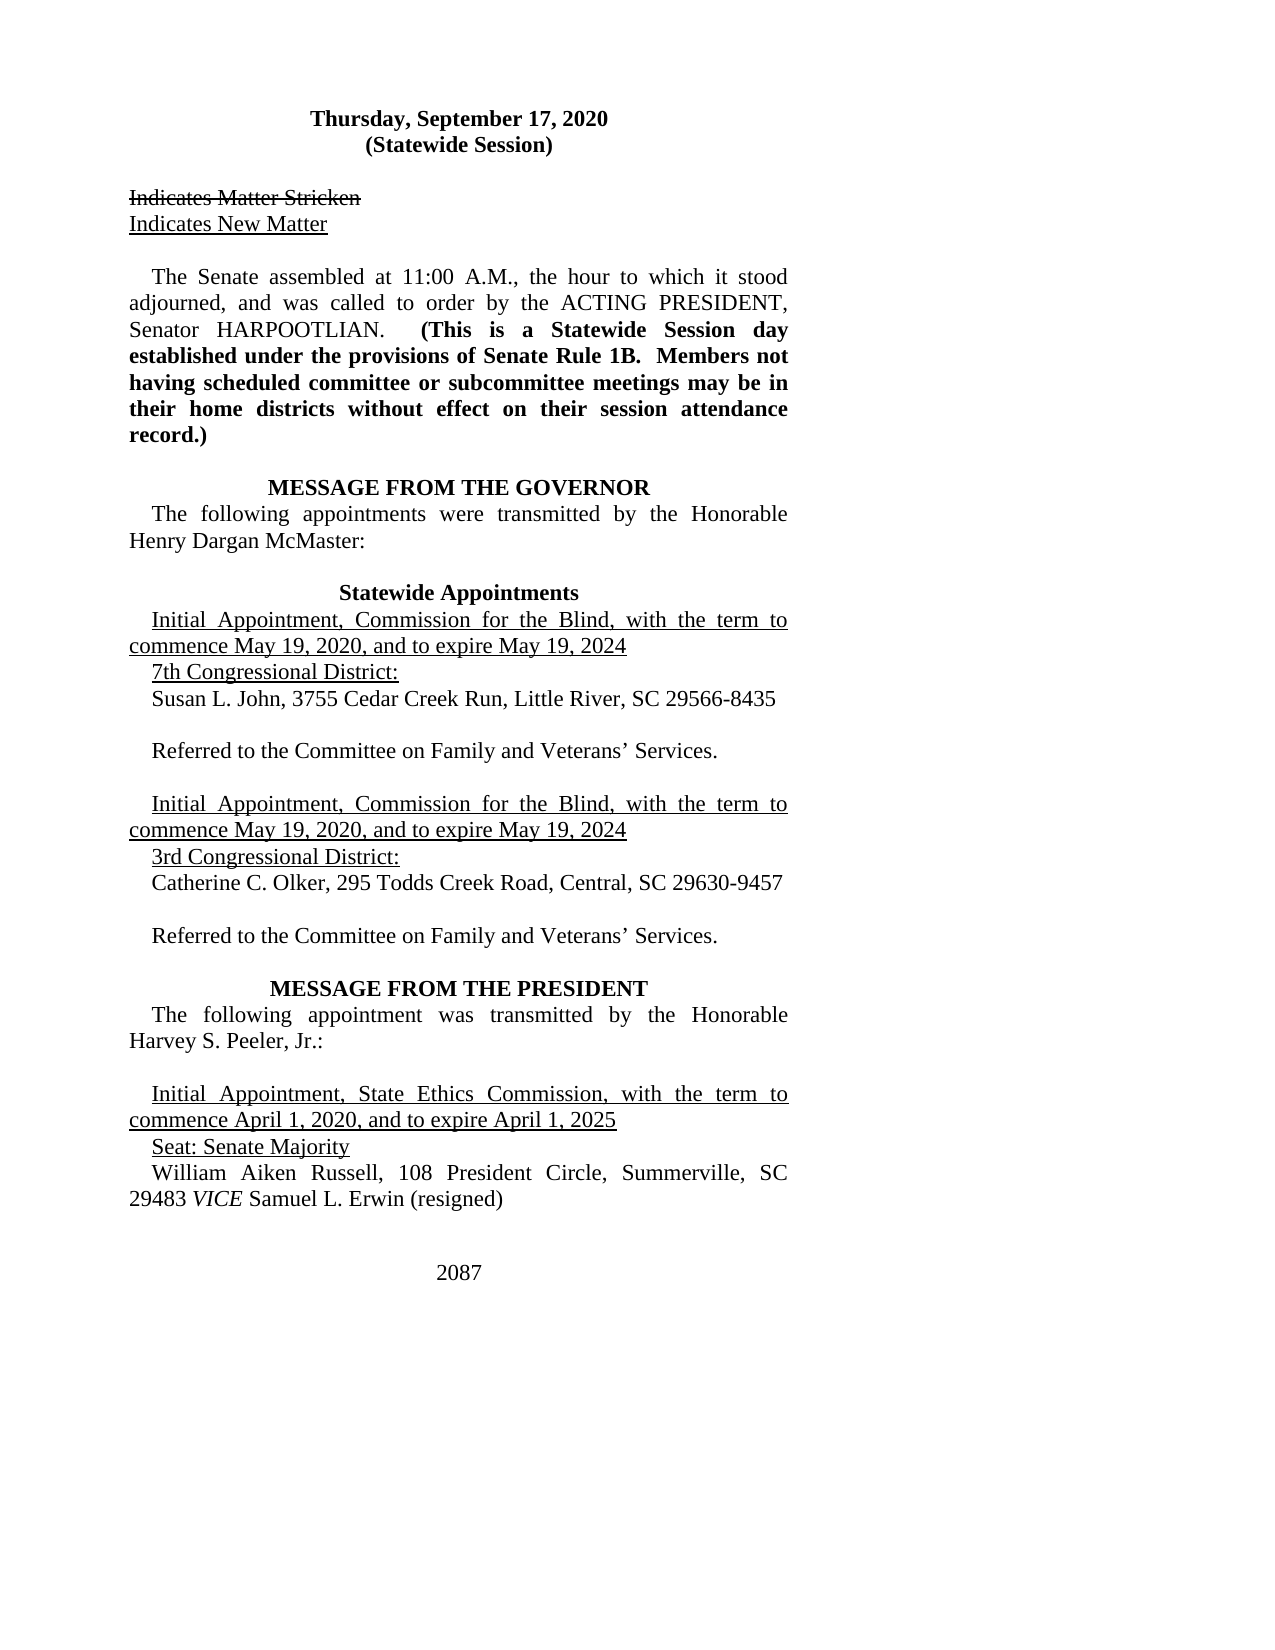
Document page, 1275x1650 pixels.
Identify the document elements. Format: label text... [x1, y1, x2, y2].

text Indicates New Matter [129, 210, 789, 237]
text 7th Congressional District: [129, 658, 789, 685]
text Statewide Appointments [129, 579, 789, 606]
text The following appointments were transmitted by the Honorable Henry Dargan McMaster: [129, 500, 789, 553]
text Referred to the Committee on Family and Veterans’ Services. [129, 737, 789, 764]
text Initial Appointment, State Ethics Commission, with the term to commence April 1, 2020, and to expire April 1, 2025 [129, 1080, 789, 1133]
text The following appointment was transmitted by the Honorable Harvey S. Peeler, Jr.: [129, 1001, 789, 1054]
text Indicates Matter Stricken [129, 184, 789, 210]
text Referred to the Committee on Family and Veterans’ Services. [129, 922, 789, 948]
text Initial Appointment, Commission for the Blind, with the term to commence May 19, 2020, and to expire May 19, 2024 [129, 790, 789, 843]
text Seat: Senate Majority [129, 1133, 789, 1159]
text Thursday, September 17, 2020 [129, 105, 789, 131]
text Catherine C. Olker, 295 Todds Creek Road, Central, SC 29630-9457 [129, 869, 789, 896]
text Initial Appointment, Commission for the Blind, with the term to commence May 19, 2020, and to expire May 19, 2024 [129, 606, 789, 658]
text Susan L. John, 3755 Cedar Creek Run, Little River, SC 29566-8435 [129, 685, 789, 711]
text (Statewide Session) [129, 131, 789, 158]
text MESSAGE FROM THE GOVERNOR [129, 474, 789, 500]
text 3rd Congressional District: [129, 843, 789, 869]
text MESSAGE FROM THE PRESIDENT [129, 975, 789, 1001]
text William Aiken Russell, 108 President Circle, Summerville, SC 29483 VICE Samuel L. Erwin (resigned) [129, 1159, 789, 1212]
text The Senate assembled at 11:00 A.M., the hour to which it stood adjourned, and was called to order by the ACTING PRESIDENT, Senator HARPOOTLIAN. (This is a Statewide Session day established under the provisions of Senate Rule 1B. Members not having scheduled committee or subcommittee meetings may be in their home districts without effect on their session attendance record.) [129, 263, 789, 448]
